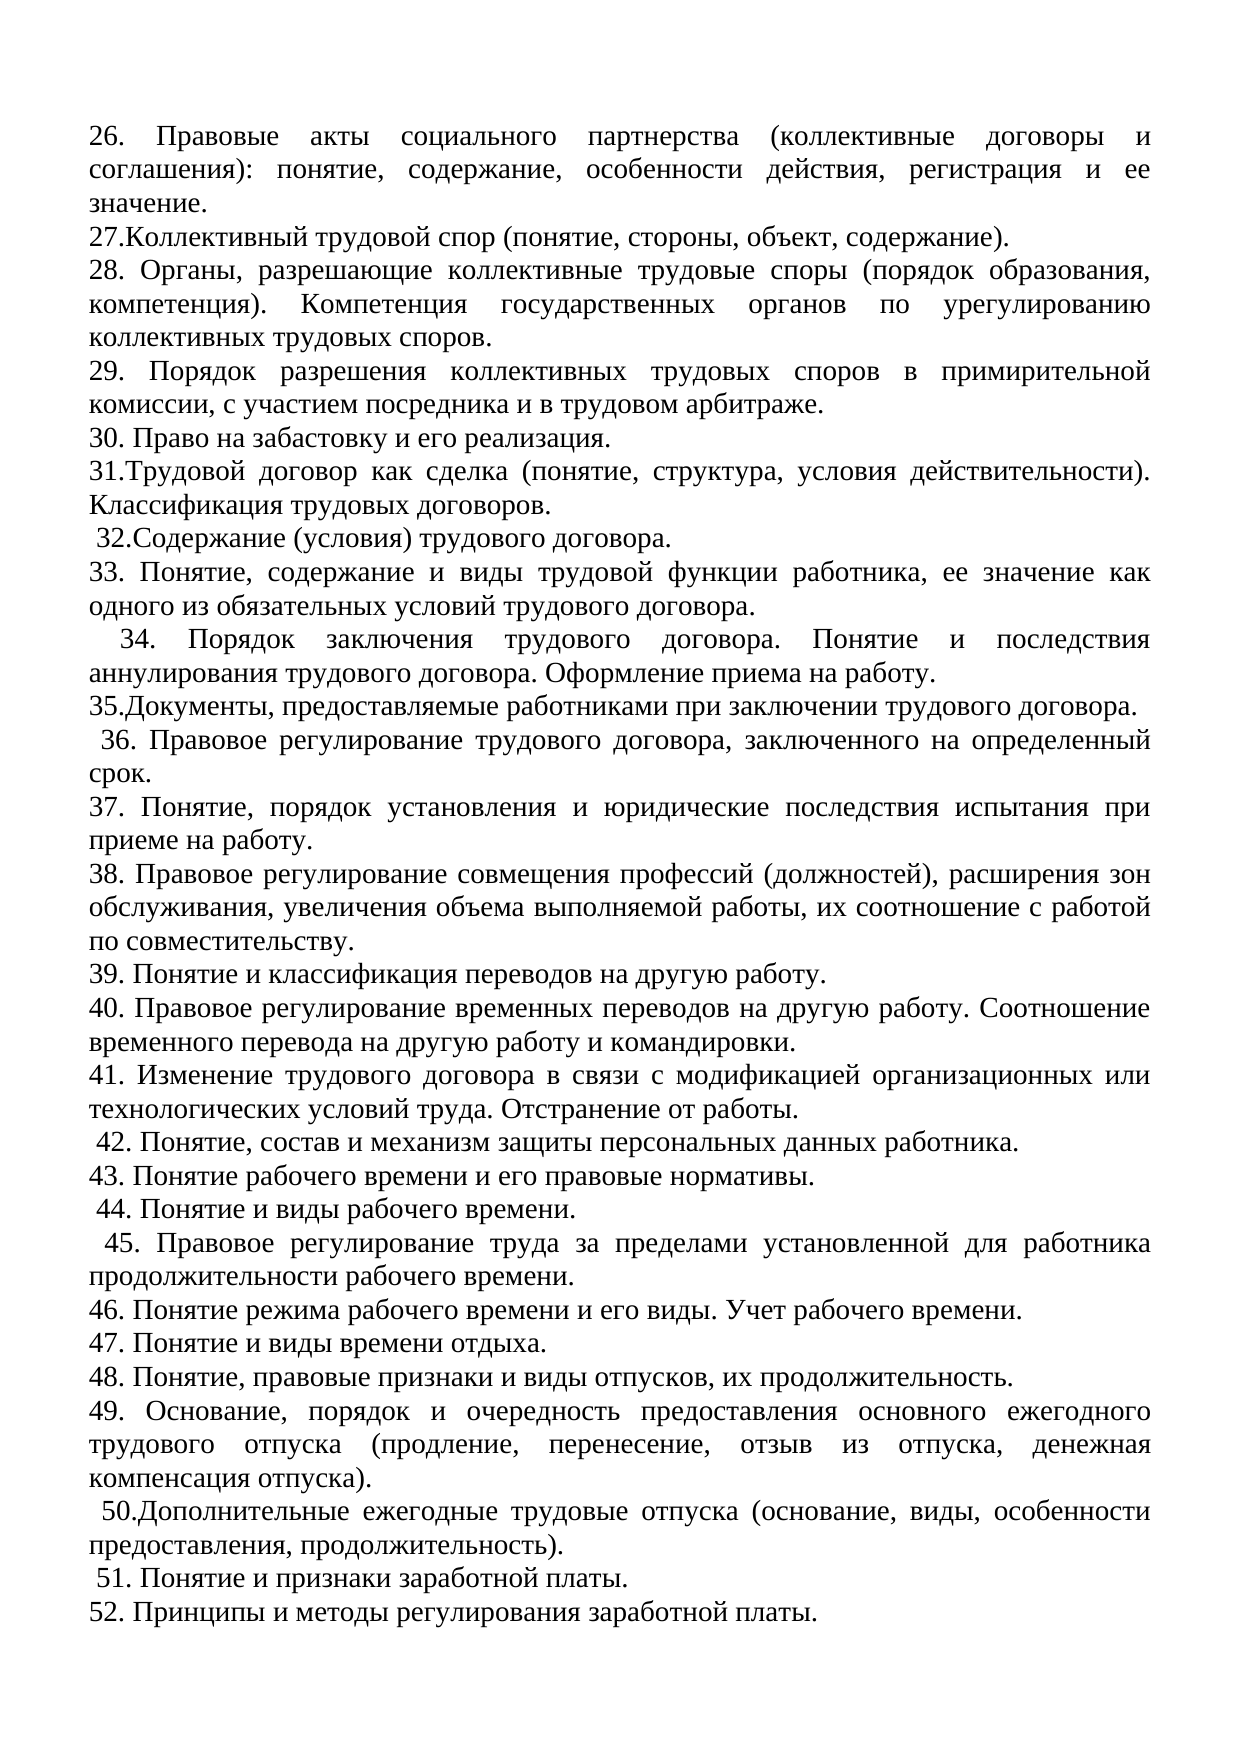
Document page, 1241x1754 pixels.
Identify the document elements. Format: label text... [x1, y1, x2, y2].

text 50.Дополнительные ежегодные трудовые отпуска (основание, виды, особенности предоставления, продолжительность). [88, 1493, 1152, 1560]
text 35.Документы, предоставляемые работниками при заключении трудового договора. [88, 688, 1152, 722]
text 30. Право на забастовку и его реализация. [88, 420, 1152, 453]
text 38. Правовое регулирование совмещения профессий (должностей), расширения зон обслуживания, увеличения объема выполняемой работы, их соотношение с работой по совместительству. [88, 856, 1152, 957]
text 27.Коллективный трудовой спор (понятие, стороны, объект, содержание). [88, 219, 1152, 252]
text 49. Основание, порядок и очередность предоставления основного ежегодного трудового отпуска (продление, перенесение, отзыв из отпуска, денежная компенсация отпуска). [88, 1393, 1152, 1493]
text 37. Понятие, порядок установления и юридические последствия испытания при приеме на работу. [88, 789, 1152, 856]
text 31.Трудовой договор как сделка (понятие, структура, условия действительности). Классификация трудовых договоров. [88, 453, 1152, 521]
text 33. Понятие, содержание и виды трудовой функции работника, ее значение как одного из обязательных условий трудового договора. [88, 554, 1152, 621]
text 29. Порядок разрешения коллективных трудовых споров в примирительной комиссии, с участием посредника и в трудовом арбитраже. [88, 353, 1152, 420]
text 46. Понятие режима рабочего времени и его виды. Учет рабочего времени. [88, 1292, 1152, 1326]
text 36. Правовое регулирование трудового договора, заключенного на определенный срок. [88, 722, 1152, 789]
text 51. Понятие и признаки заработной платы. [88, 1560, 1152, 1594]
text 42. Понятие, состав и механизм защиты персональных данных работника. [88, 1124, 1152, 1158]
text 26. Правовые акты социального партнерства (коллективные договоры и соглашения): понятие, содержание, особенности действия, регистрация и ее значение. [88, 118, 1152, 219]
text 34. Порядок заключения трудового договора. Понятие и последствия аннулирования трудового договора. Оформление приема на работу. [88, 621, 1152, 688]
text 41. Изменение трудового договора в связи с модификацией организационных или технологических условий труда. Отстранение от работы. [88, 1057, 1152, 1124]
text 48. Понятие, правовые признаки и виды отпусков, их продолжительность. [88, 1359, 1152, 1393]
text 32.Содержание (условия) трудового договора. [88, 521, 1152, 554]
text 44. Понятие и виды рабочего времени. [88, 1191, 1152, 1225]
text 45. Правовое регулирование труда за пределами установленной для работника продолжительности рабочего времени. [88, 1225, 1152, 1292]
text 43. Понятие рабочего времени и его правовые нормативы. [88, 1158, 1152, 1191]
text 47. Понятие и виды времени отдыха. [88, 1326, 1152, 1359]
text 52. Принципы и методы регулирования заработной платы. [88, 1594, 1152, 1627]
text 39. Понятие и классификация переводов на другую работу. [88, 957, 1152, 990]
text 40. Правовое регулирование временных переводов на другую работу. Соотношение временного перевода на другую работу и командировки. [88, 990, 1152, 1057]
text 28. Органы, разрешающие коллективные трудовые споры (порядок образования, компетенция). Компетенция государственных органов по урегулированию коллективных трудовых споров. [88, 252, 1152, 353]
